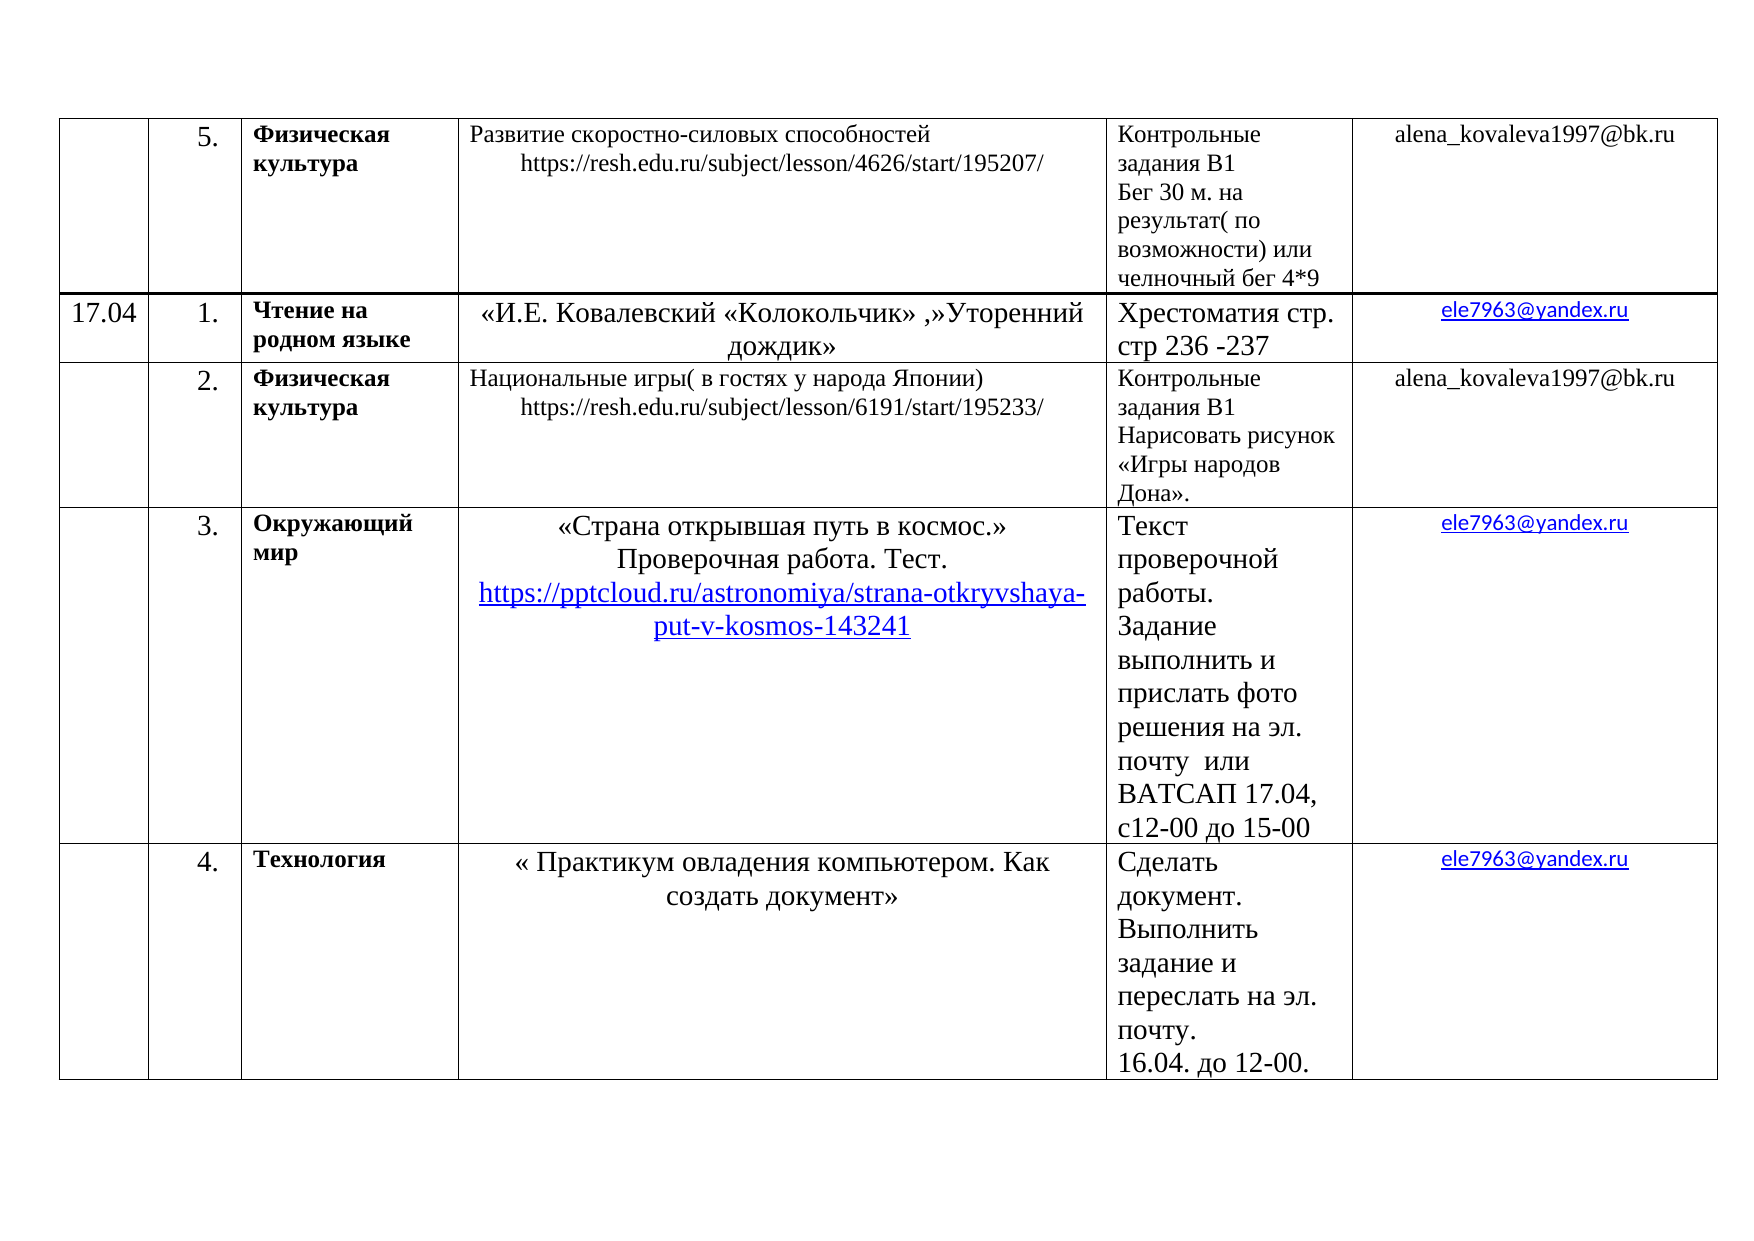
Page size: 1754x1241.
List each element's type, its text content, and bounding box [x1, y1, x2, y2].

table_cell alena_kovaleva1997@bk.ru [1353, 363, 1717, 507]
table_cell Развитие скоростно-силовых способностей https://resh.edu.ru/subject/lesson/4626/start/195207/ [459, 119, 1106, 292]
table_cell Текст проверочной работы. Задание выполнить и прислать фото решения на эл. почту или ВАТСАП 17.04, с12-00 до 15-00 [1107, 508, 1352, 843]
table_cell Окружающий мир [242, 508, 458, 843]
table_cell ele7963@yandex.ru [1353, 844, 1717, 1079]
table_cell [60, 844, 148, 1079]
table_cell Хрестоматия стр. стр 236 -237 [1107, 295, 1352, 362]
table_cell [149, 119, 241, 292]
table_cell alena_kovaleva1997@bk.ru [1353, 119, 1717, 292]
table_cell 17.04 [60, 295, 148, 362]
table_cell Сделать документ. Выполнить задание и переслать на эл. почту. 16.04. до 12-00. [1107, 844, 1352, 1079]
table_cell [149, 508, 241, 843]
table_cell «И.Е. Ковалевский «Колокольчик» ,»Уторенний дождик» [459, 295, 1106, 362]
table_cell [149, 295, 241, 362]
table_cell Контрольные задания В1 Бег 30 м. на результат( по возможности) или челночный бег 4*9 [1107, 119, 1352, 292]
table_cell [149, 363, 241, 507]
table_cell [60, 363, 148, 507]
table_cell [149, 844, 241, 1079]
table_cell Чтение на родном языке [242, 295, 458, 362]
table_cell « Практикум овладения компьютером. Как создать документ» [459, 844, 1106, 1079]
table_cell «Страна открывшая путь в космос.» Проверочная работа. Тест. https://pptcloud.ru/astronomiya/strana-otkryvshaya-put-v-kosmos-143241 [459, 508, 1106, 843]
table_cell Контрольные задания В1 Нарисовать рисунок «Игры народов Дона». [1107, 363, 1352, 507]
table_cell Национальные игры( в гостях у народа Японии) https://resh.edu.ru/subject/lesson/6191/start/195233/ [459, 363, 1106, 507]
table_cell Физическая культура [242, 363, 458, 507]
table_cell Технология [242, 844, 458, 1079]
table_cell Физическая культура [242, 119, 458, 292]
table_cell [60, 119, 148, 292]
table_cell ele7963@yandex.ru [1353, 508, 1717, 843]
table_cell ele7963@yandex.ru [1353, 295, 1717, 362]
table_cell [60, 508, 148, 843]
